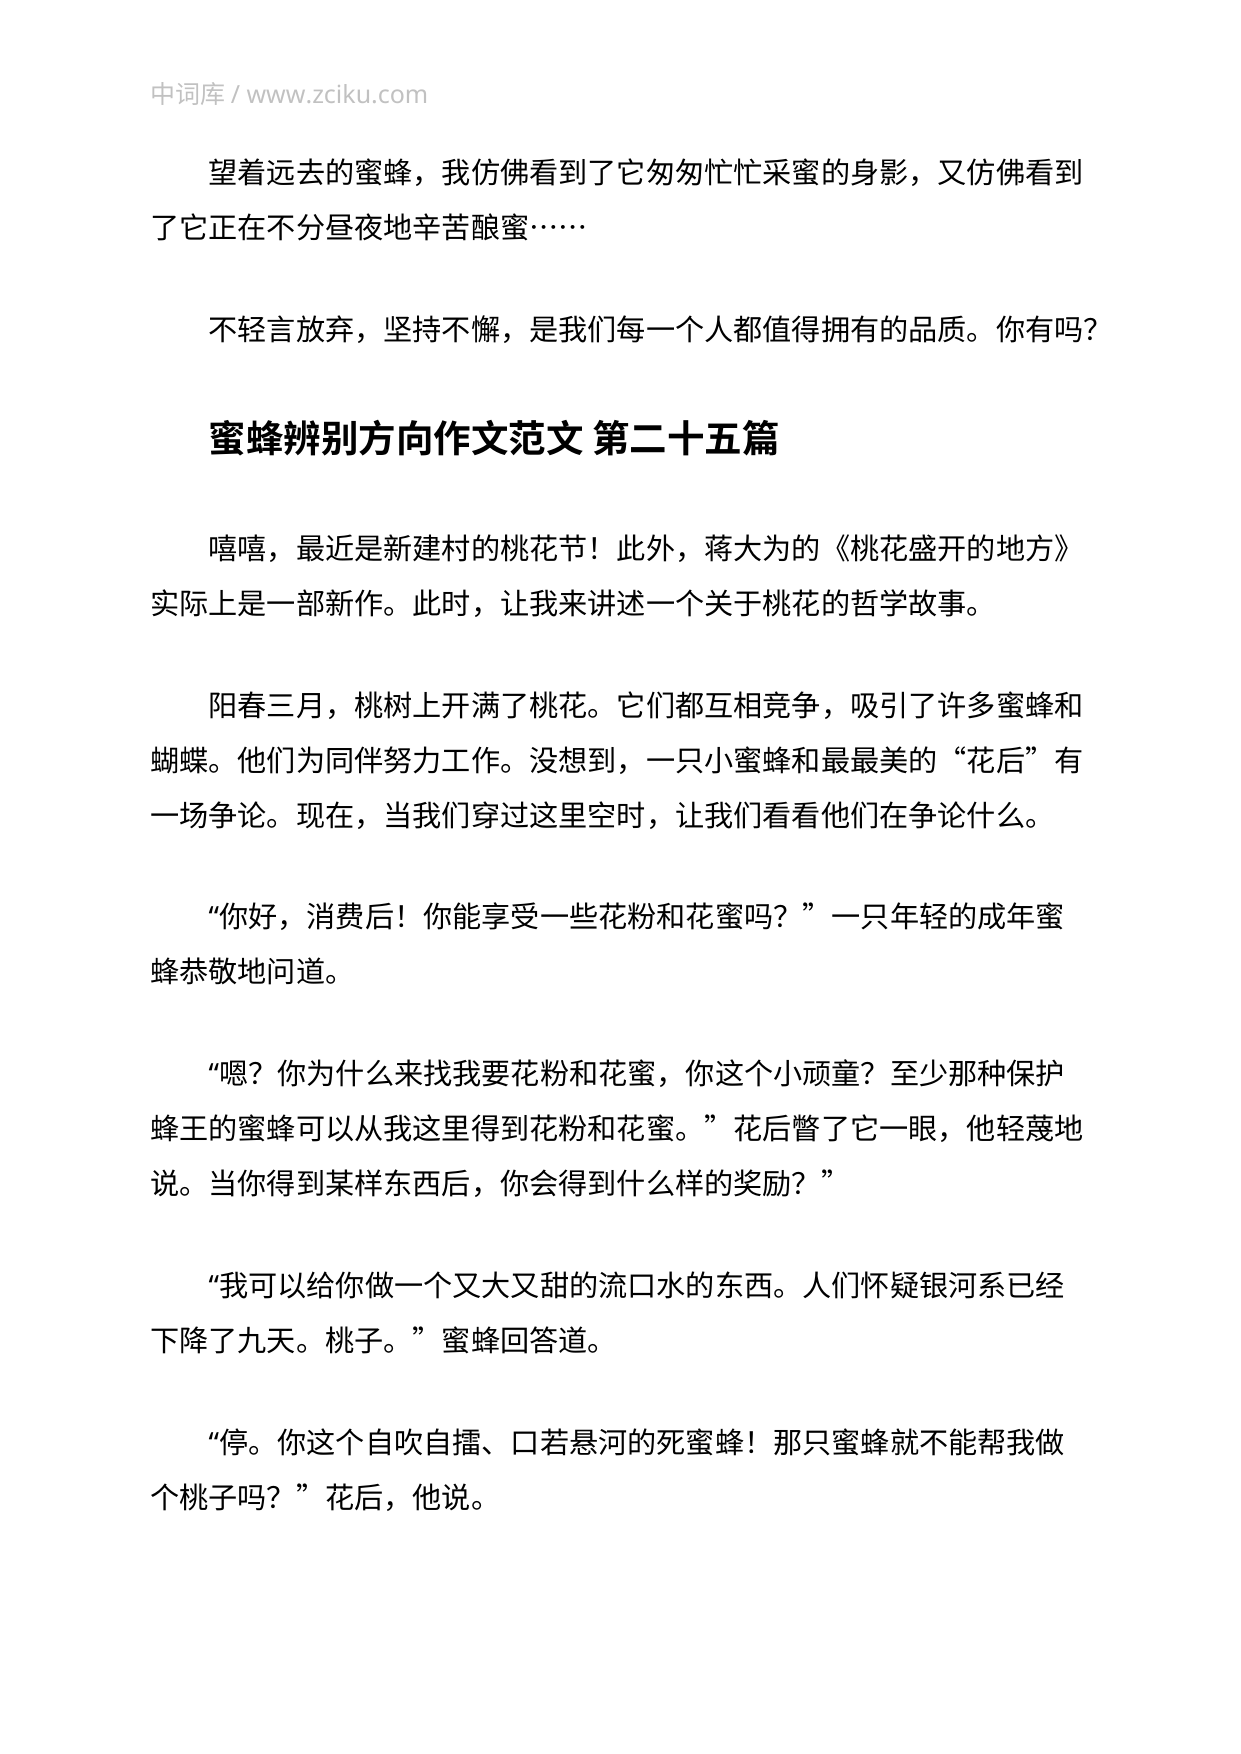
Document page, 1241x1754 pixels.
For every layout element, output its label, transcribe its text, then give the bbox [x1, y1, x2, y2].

text “我可以给你做一个又大又甜的流口水的东西。人们怀疑银河系已经下降了九天。桃子。”蜜蜂回答道。 [150, 1262, 1090, 1360]
text “你好，消费后！你能享受一些花粉和花蜜吗？”一只年轻的成年蜜蜂恭敬地问道。 [150, 894, 1090, 991]
text “嗯？你为什么来找我要花粉和花蜜，你这个小顽童？至少那种保护蜂王的蜜蜂可以从我这里得到花粉和花蜜。”花后瞥了它一眼，他轻蔑地说。当你得到某样东西后，你会得到什么样的奖励？” [150, 1051, 1090, 1203]
text 望着远去的蜜蜂，我仿佛看到了它匆匆忙忙采蜜的身影，又仿佛看到了它正在不分昼夜地辛苦酿蜜…… [150, 150, 1090, 247]
text “停。你这个自吹自擂、口若悬河的死蜜蜂！那只蜜蜂就不能帮我做个桃子吗？”花后，他说。 [150, 1419, 1090, 1517]
text 不轻言放弃，坚持不懈，是我们每一个人都值得拥有的品质。你有吗？ [150, 307, 1090, 349]
text 阳春三月，桃树上开满了桃花。它们都互相竞争，吸引了许多蜜蜂和蝴蝶。他们为同伴努力工作。没想到，一只小蜜蜂和最最美的“花后”有一场争论。现在，当我们穿过这里空时，让我们看看他们在争论什么。 [150, 682, 1090, 834]
text 嘻嘻，最近是新建村的桃花节！此外，蒋大为的《桃花盛开的地方》实际上是一部新作。此时，让我来讲述一个关于桃花的哲学故事。 [150, 526, 1090, 623]
text 蜜蜂辨别方向作文范文 第二十五篇 [150, 408, 1090, 463]
